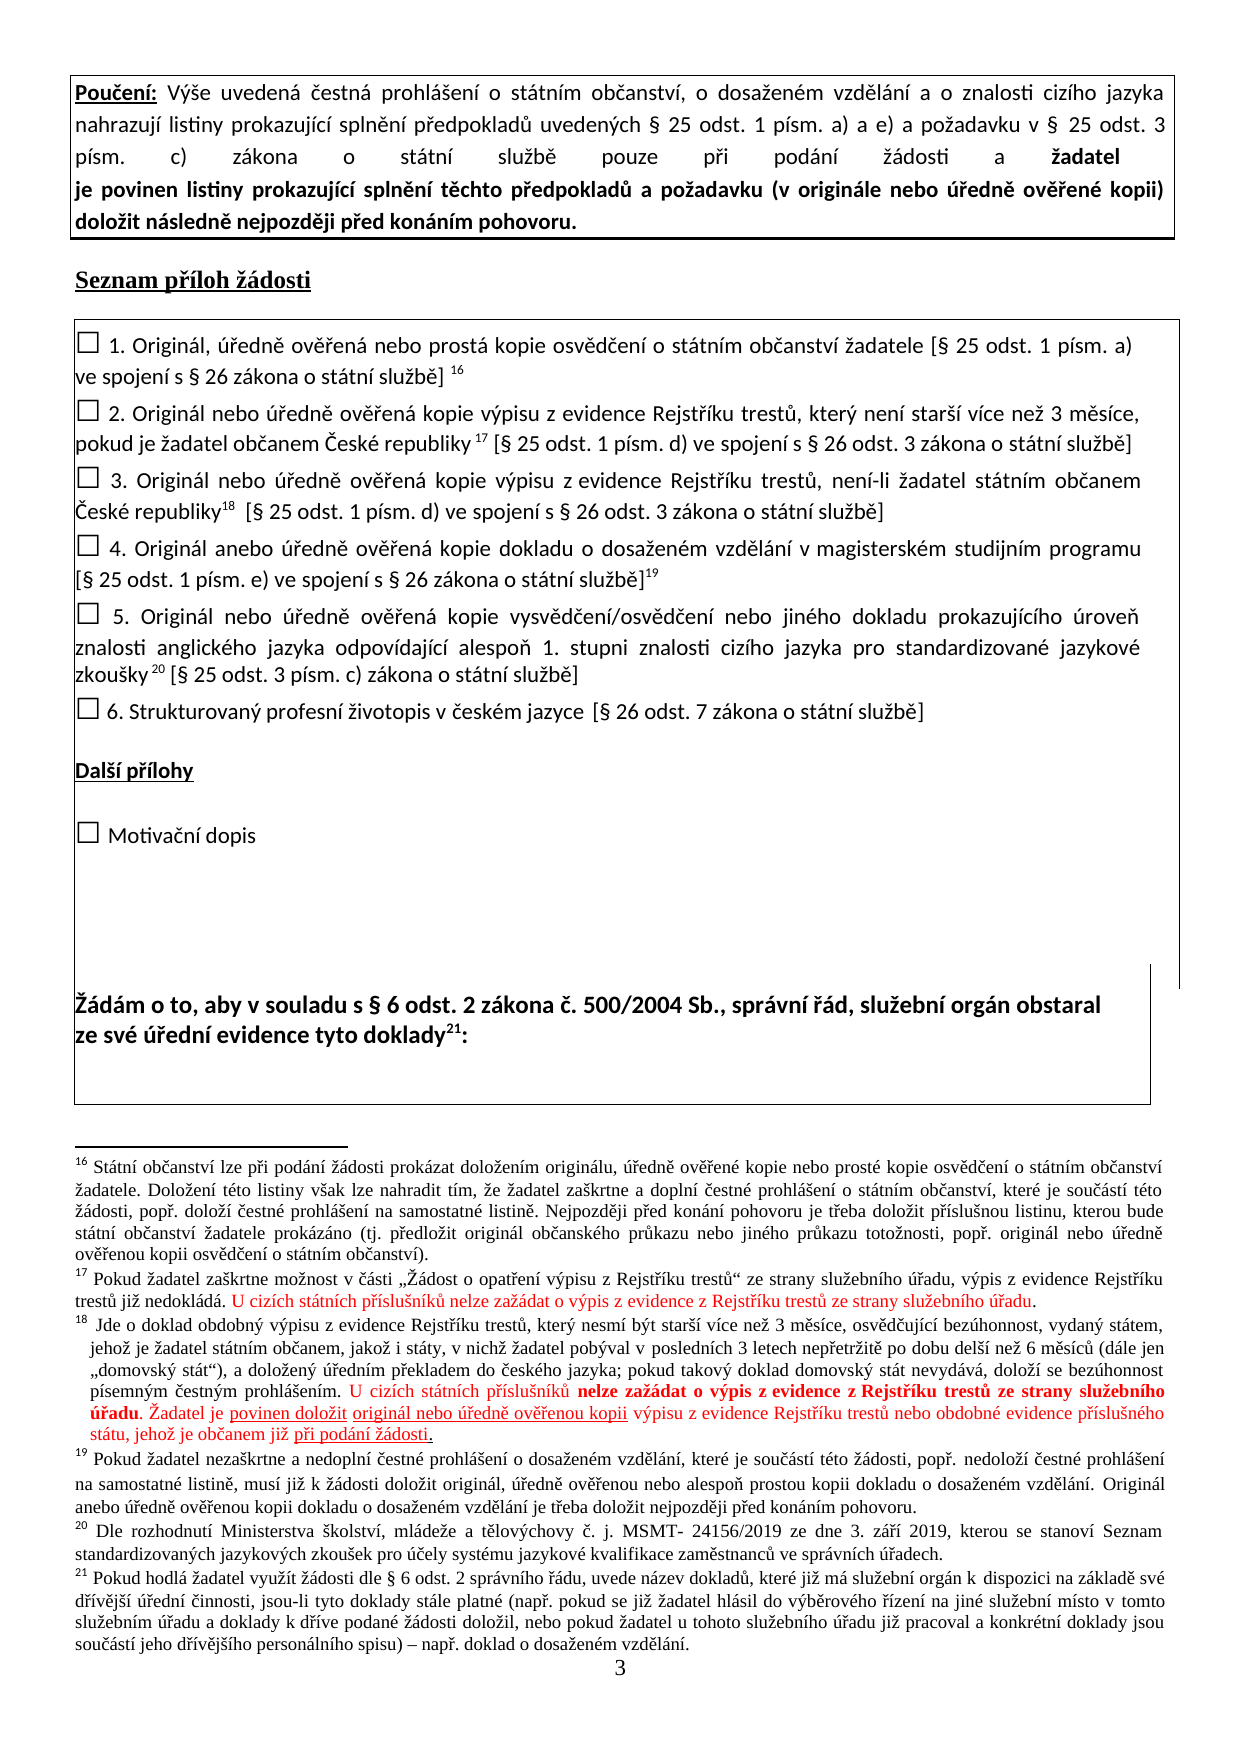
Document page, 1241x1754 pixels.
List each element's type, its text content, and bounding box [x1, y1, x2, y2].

text Další přílohy [75, 753, 1179, 784]
text 4. Originál anebo úředně ověřená kopie dokladu o dosaženém vzdělání v magisterském studijním programu [§ 25 odst. 1 písm. e) ve spojení s § 26 zákona o státní službě] [75, 522, 1179, 590]
text 5. Originál nebo úředně ověřená kopie vysvědčení/osvědčení nebo jiného dokladu prokazujícího úroveň znalosti anglického jazyka odpovídající alespoň 1. stupni znalosti cizího jazyka pro standardizované jazykové zkoušky [§ 25 odst. 3 písm. c) zákona o státní službě] [75, 590, 1179, 686]
text Žádám o to, aby v souladu s § 6 odst. 2 zákona č. 500/2004 Sb., správní řád, služební orgán obstaral ze své úřední evidence tyto doklady: [75, 986, 1150, 1050]
text Seznam příloh žádosti [75, 265, 1165, 294]
text 3. Originál nebo úředně ověřená kopie výpisu z evidence Rejstříku trestů, není-li žadatel státním občanem České republiky [§ 25 odst. 1 písm. d) ve spojení s § 26 odst. 3 zákona o státní službě] [75, 454, 1179, 522]
text 6. Strukturovaný profesní životopis v českém jazyce [§ 26 odst. 7 zákona o státní službě] [75, 686, 1179, 728]
text 1. Originál, úředně ověřená nebo prostá kopie osvědčení o státním občanství žadatele [§ 25 odst. 1 písm. a) ve spojení s § 26 zákona o státní službě] [75, 320, 1179, 387]
text Motivační dopis [75, 809, 1179, 852]
text Poučení: Výše uvedená čestná prohlášení o státním občanství, o dosaženém vzdělání a o znalosti cizího jazyka nahrazují listiny prokazující splnění předpokladů uvedených § 25 odst. 1 písm. a) a e) a požadavku v § 25 odst. 3 písm. c) zákona o státní službě pouze při podání žádosti a žadatel je povinen listiny prokazující splnění těchto předpokladů a požadavku (v originále nebo úředně ověřené kopii) doložit následně nejpozději před konáním pohovoru. [71, 76, 1174, 237]
text 2. Originál nebo úředně ověřená kopie výpisu z evidence Rejstříku trestů, který není starší více než 3 měsíce, pokud je žadatel občanem České republiky [§ 25 odst. 1 písm. d) ve spojení s § 26 odst. 3 zákona o státní službě] [75, 387, 1179, 454]
